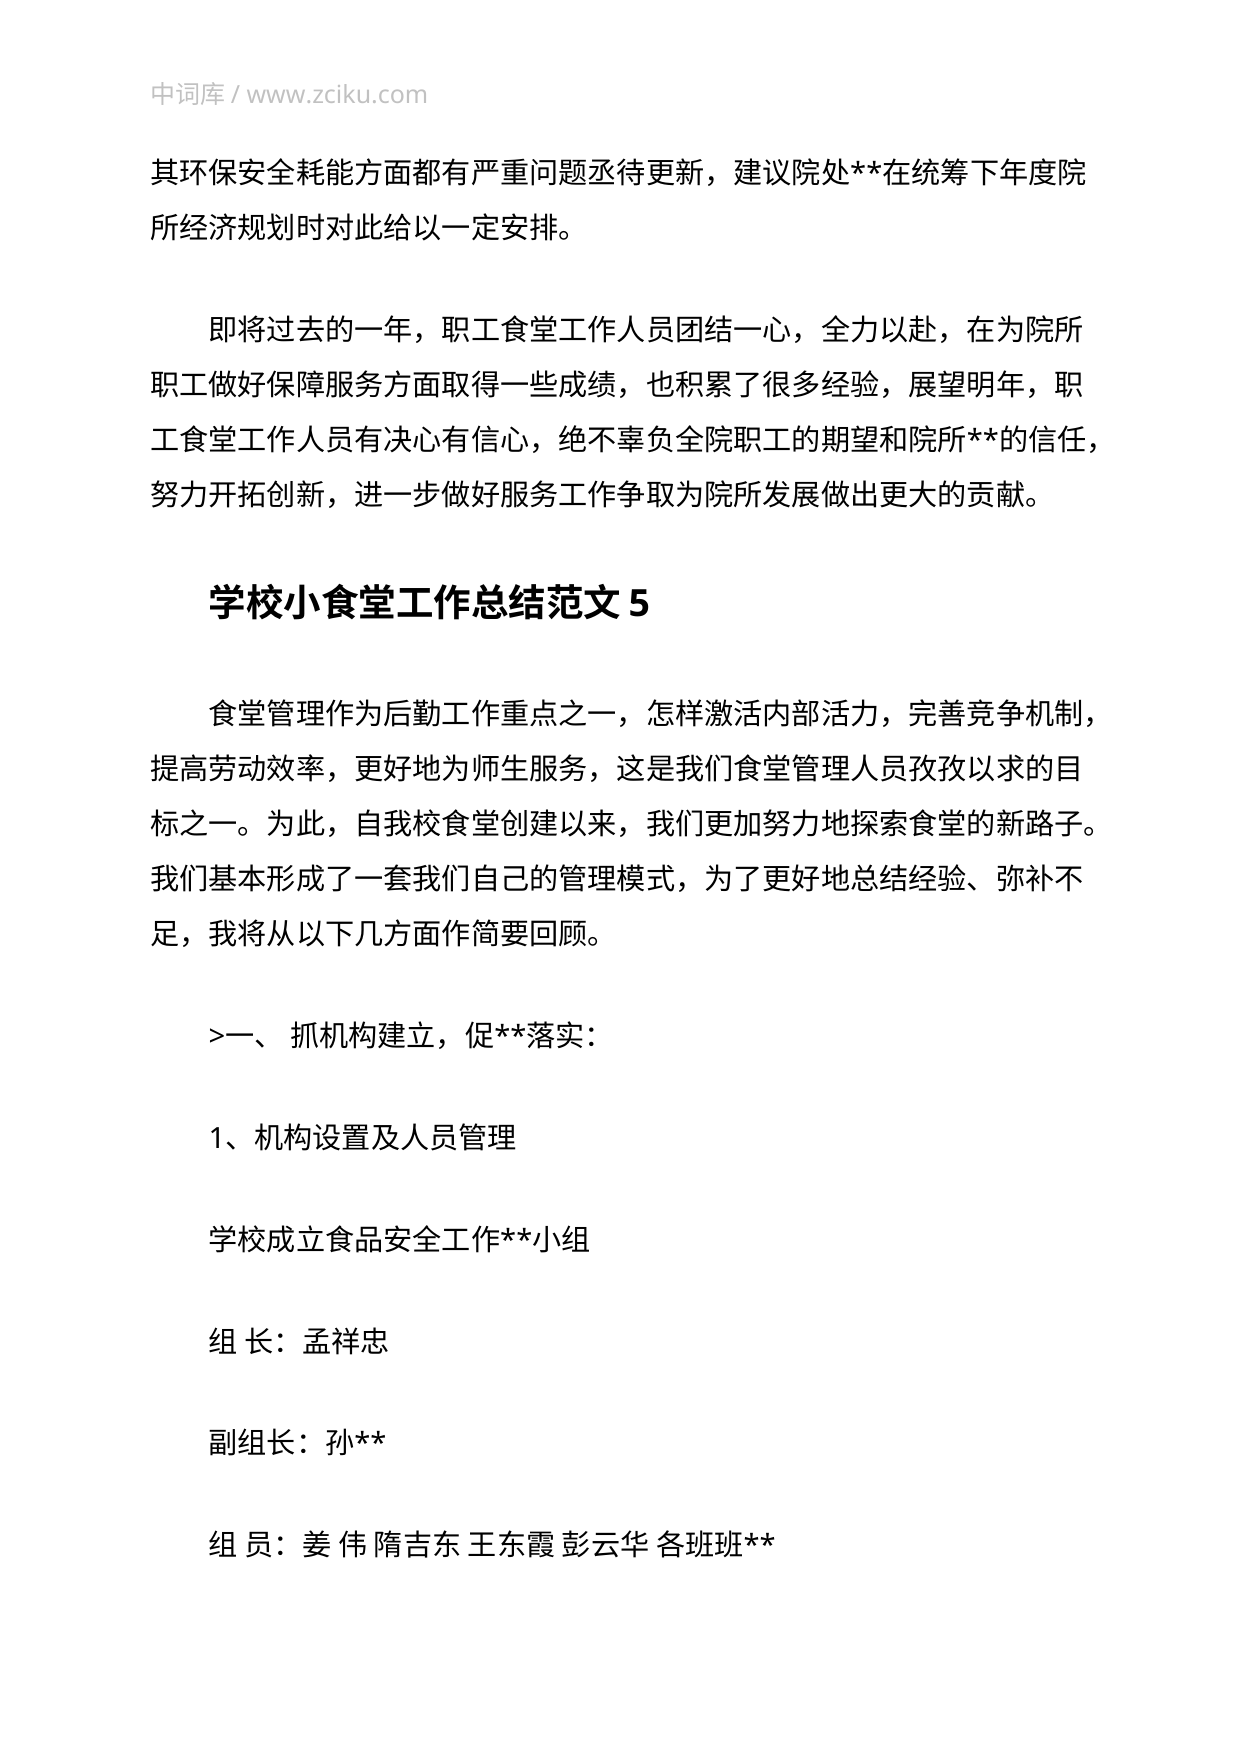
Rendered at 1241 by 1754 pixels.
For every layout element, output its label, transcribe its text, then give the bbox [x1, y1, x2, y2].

text 学校小食堂工作总结范文5 [150, 573, 1090, 628]
text >一、 抓机构建立，促**落实： [150, 1012, 1090, 1055]
text 组 员：姜 伟 隋吉东 王东霞 彭云华 各班班** [150, 1522, 1090, 1564]
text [150, 150, 1090, 247]
text 即将过去的一年，职工食堂工作人员团结一心，全力以赴，在为院所职工做好保障服务方面取得一些成绩，也积累了很多经验，展望明年，职工食堂工作人员有决心有信心，绝不辜负全院职工的期望和院所**的信任，努力开拓创新，进一步做好服务工作争取为院所发展做出更大的贡献。 [150, 307, 1090, 514]
text 食堂管理作为后勤工作重点之一，怎样激活内部活力，完善竞争机制，提高劳动效率，更好地为师生服务，这是我们食堂管理人员孜孜以求的目标之一。为此，自我校食堂创建以来，我们更加努力地探索食堂的新路子。我们基本形成了一套我们自己的管理模式，为了更好地总结经验、弥补不足，我将从以下几方面作简要回顾。 [150, 691, 1090, 953]
text 副组长：孙** [150, 1420, 1090, 1462]
text 组 长：孟祥忠 [150, 1318, 1090, 1361]
text 1、机构设置及人员管理 [150, 1114, 1090, 1157]
text 学校成立食品安全工作**小组 [150, 1216, 1090, 1259]
